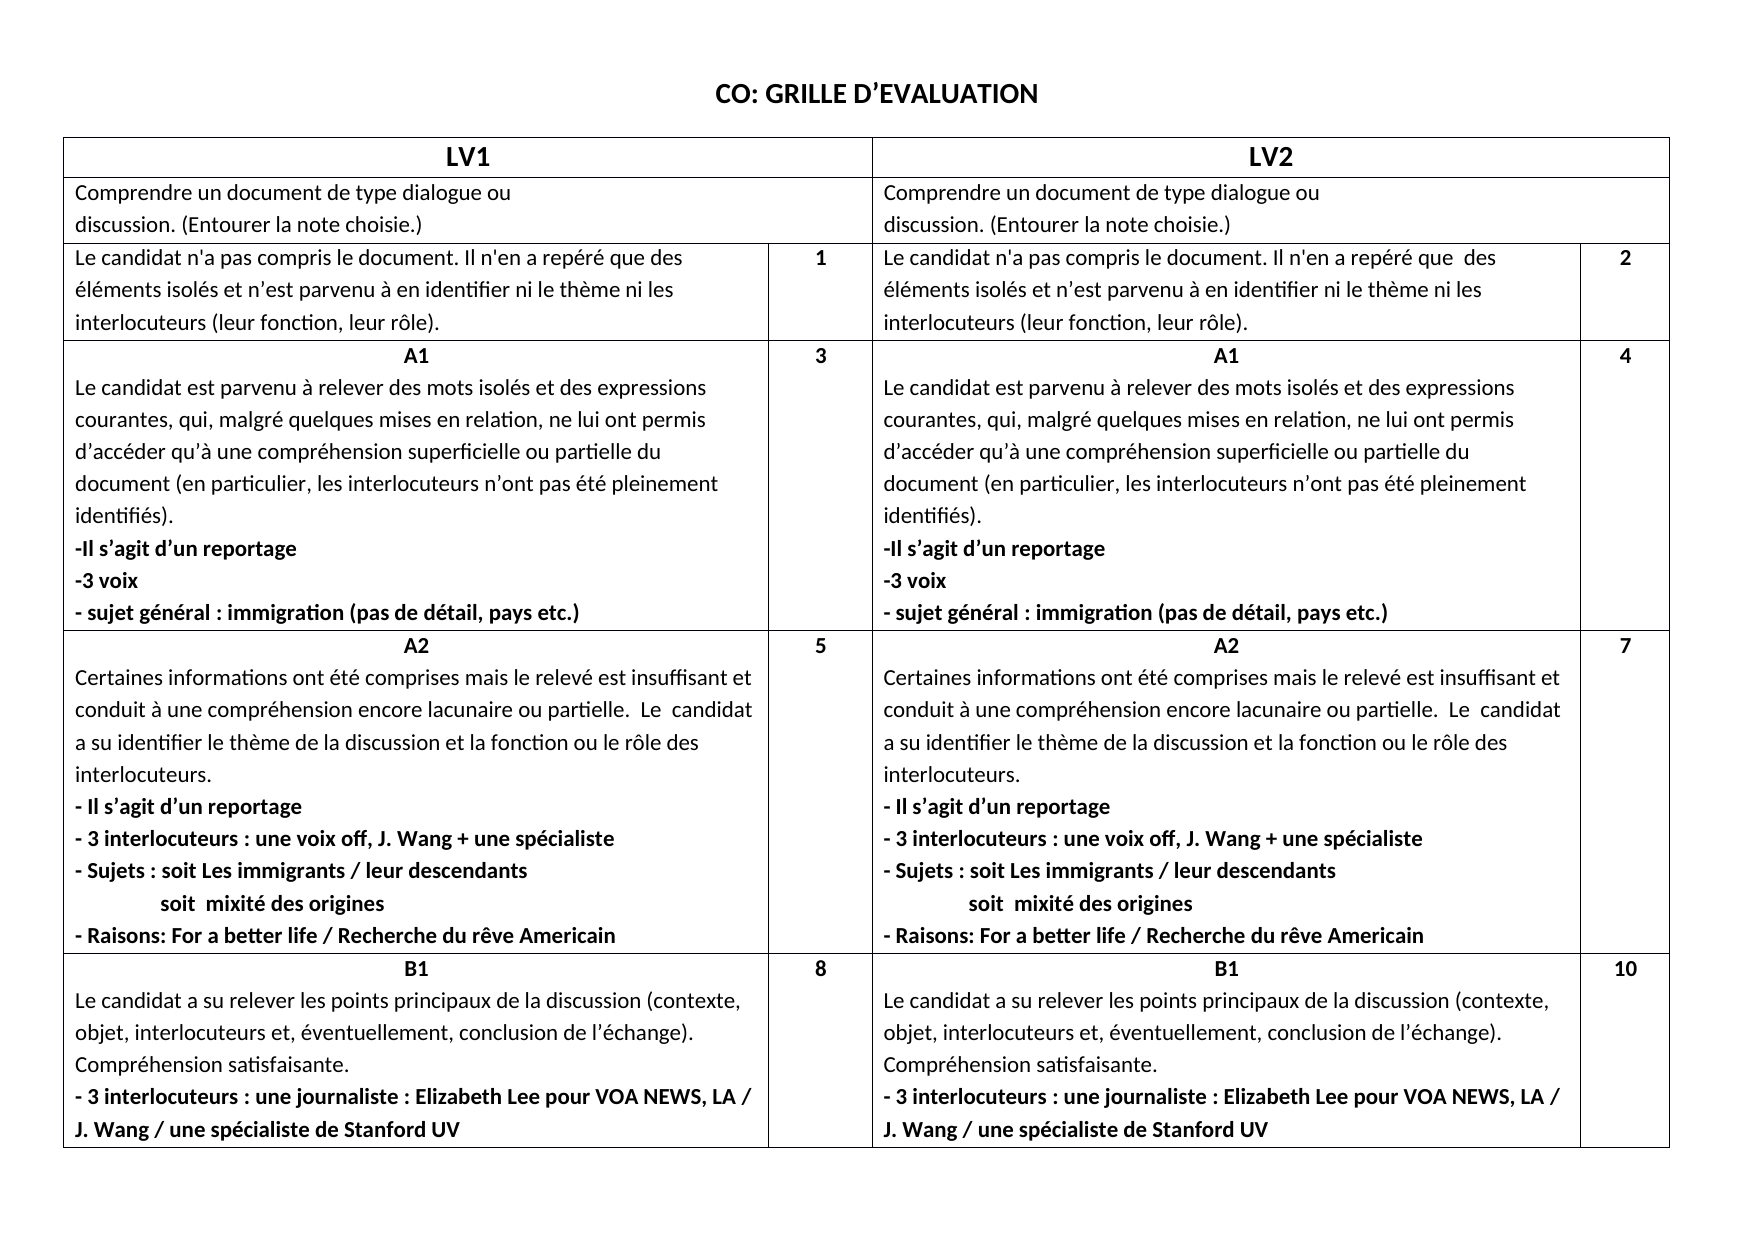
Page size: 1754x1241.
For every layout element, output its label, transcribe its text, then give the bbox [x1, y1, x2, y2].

table_cell Comprendre un document de type dialogue ou discussion. (Entourer la note choisie.) [873, 178, 1669, 242]
table_cell A1 Le candidat est parvenu à relever des mots isolés et des expressions courantes, qui, malgré quelques mises en relation, ne lui ont permis d’accéder qu’à une compréhension superficielle ou partielle du document (en particulier, les interlocuteurs n’ont pas été pleinement identifiés). -Il s’agit d’un reportage -3 voix - sujet général : immigration (pas de détail, pays etc.) [64, 341, 768, 630]
table_cell 4 [1581, 341, 1669, 630]
text CO: GRILLE D’EVALUATION [75, 75, 1679, 111]
table_cell Comprendre un document de type dialogue ou discussion. (Entourer la note choisie.) [64, 178, 872, 242]
table_cell 8 [769, 954, 872, 1147]
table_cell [64, 954, 768, 1147]
table_cell 10 [1581, 954, 1669, 1147]
table_cell A2 Certaines informations ont été comprises mais le relevé est insuffisant et conduit à une compréhension encore lacunaire ou partielle. Le candidat a su identifier le thème de la discussion et la fonction ou le rôle des interlocuteurs. - Il s’agit d’un reportage - 3 interlocuteurs : une voix off, J. Wang + une spécialiste - Sujets : soit Les immigrants / leur descendants soit mixité des origines - Raisons: For a better life / Recherche du rêve Americain [873, 631, 1580, 953]
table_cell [873, 954, 1580, 1147]
table_header LV1 [64, 138, 872, 177]
table_header LV2 [873, 138, 1669, 177]
table_cell A2 Certaines informations ont été comprises mais le relevé est insuffisant et conduit à une compréhension encore lacunaire ou partielle. Le candidat a su identifier le thème de la discussion et la fonction ou le rôle des interlocuteurs. - Il s’agit d’un reportage - 3 interlocuteurs : une voix off, J. Wang + une spécialiste - Sujets : soit Les immigrants / leur descendants soit mixité des origines - Raisons: For a better life / Recherche du rêve Americain [64, 631, 768, 953]
table_cell Le candidat n'a pas compris le document. Il n'en a repéré que des éléments isolés et n’est parvenu à en identifier ni le thème ni les interlocuteurs (leur fonction, leur rôle). [873, 244, 1580, 340]
table_cell 3 [769, 341, 872, 630]
table_cell Le candidat n'a pas compris le document. Il n'en a repéré que des éléments isolés et n’est parvenu à en identifier ni le thème ni les interlocuteurs (leur fonction, leur rôle). [64, 244, 768, 340]
table_cell A1 Le candidat est parvenu à relever des mots isolés et des expressions courantes, qui, malgré quelques mises en relation, ne lui ont permis d’accéder qu’à une compréhension superficielle ou partielle du document (en particulier, les interlocuteurs n’ont pas été pleinement identifiés). -Il s’agit d’un reportage -3 voix - sujet général : immigration (pas de détail, pays etc.) [873, 341, 1580, 630]
table_cell 2 [1581, 244, 1669, 340]
table_cell 5 [769, 631, 872, 953]
table_cell 1 [769, 244, 872, 340]
table_cell 7 [1581, 631, 1669, 953]
